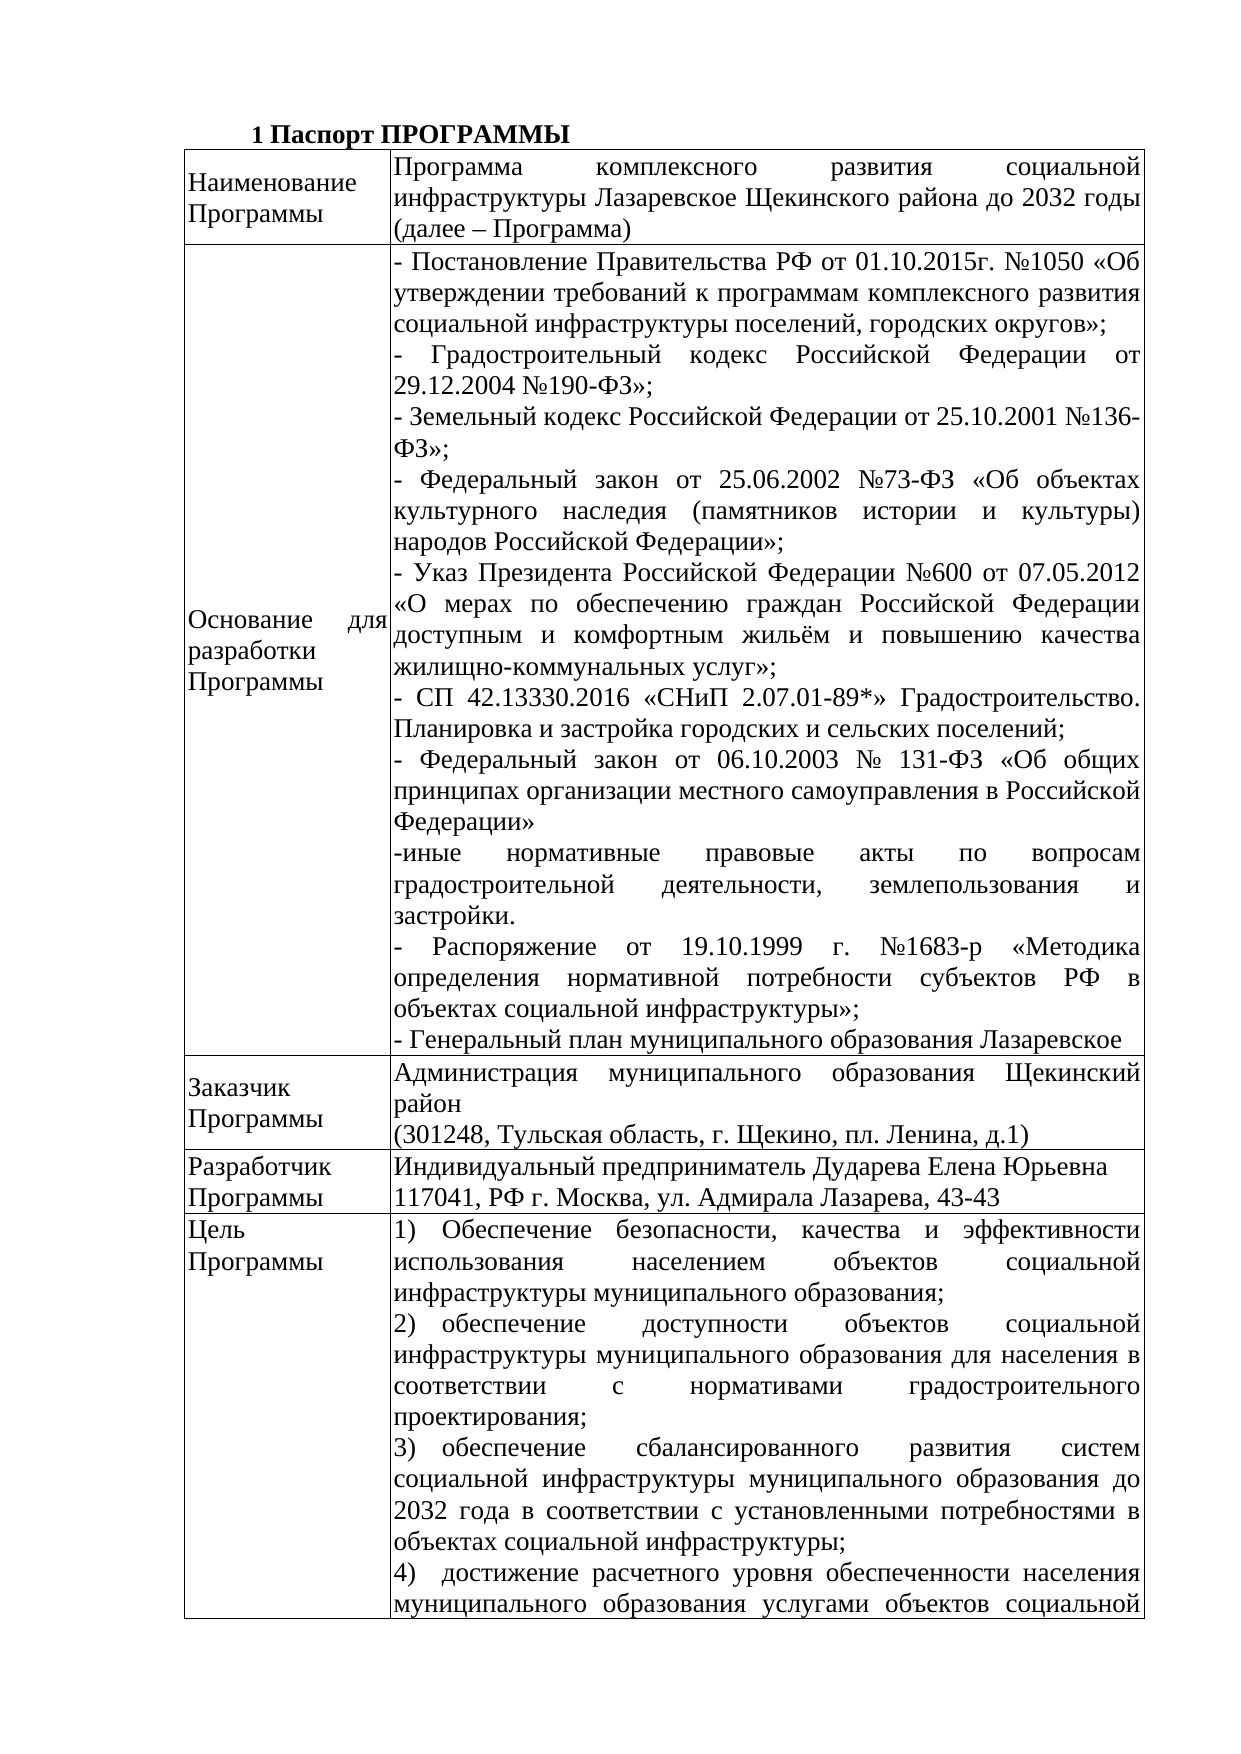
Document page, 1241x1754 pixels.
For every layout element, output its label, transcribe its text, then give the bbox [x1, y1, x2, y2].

table_header Программа комплексного развития социальной инфраструктуры Лазаревское Щекинского района до 2032 годы (далее – Программа) [391, 150, 1144, 244]
table_cell Администрация муниципального образования Щекинский район (301248, Тульская область, г. Щекино, пл. Ленина, д.1) [391, 1056, 1144, 1149]
table_cell Основание для разработки Программы [185, 245, 390, 1054]
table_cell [391, 1214, 1144, 1618]
table_cell Цель Программы [185, 1214, 390, 1618]
table_header Наименование Программы [185, 150, 390, 244]
table_cell Индивидуальный предприниматель Дударева Елена Юрьевна 117041, РФ г. Москва, ул. Адмирала Лазарева, 43-43 [391, 1150, 1144, 1212]
subtitle Паспорт ПРОГРАММЫ [177, 118, 1152, 149]
table_cell Разработчик Программы [185, 1150, 390, 1212]
table_cell - Постановление Правительства РФ от 01.10.2015г. №1050 «Об утверждении требований к программам комплексного развития социальной инфраструктуры поселений, городских округов»; - Градостроительный кодекс Российской Федерации от 29.12.2004 №190-ФЗ»; - Земельный кодекс Российской Федерации от 25.10.2001 №136-ФЗ»; - Федеральный закон от 25.06.2002 №73-ФЗ «Об объектах культурного наследия (памятников истории и культуры) народов Российской Федерации»; - Указ Президента Российской Федерации №600 от 07.05.2012 «О мерах по обеспечению граждан Российской Федерации доступным и комфортным жильём и повышению качества жилищно-коммунальных услуг»; - СП 42.13330.2016 «СНиП 2.07.01-89*» Градостроительство. Планировка и застройка городских и сельских поселений; - Федеральный закон от 06.10.2003 № 131-ФЗ «Об общих принципах организации местного самоуправления в Российской Федерации» -иные нормативные правовые акты по вопросам градостроительной деятельности, землепользования и застройки. - Распоряжение от 19.10.1999 г. №1683-р «Методика определения нормативной потребности субъектов РФ в объектах социальной инфраструктуры»; - Генеральный план муниципального образования Лазаревское [391, 245, 1144, 1054]
table_cell Заказчик Программы [185, 1056, 390, 1149]
